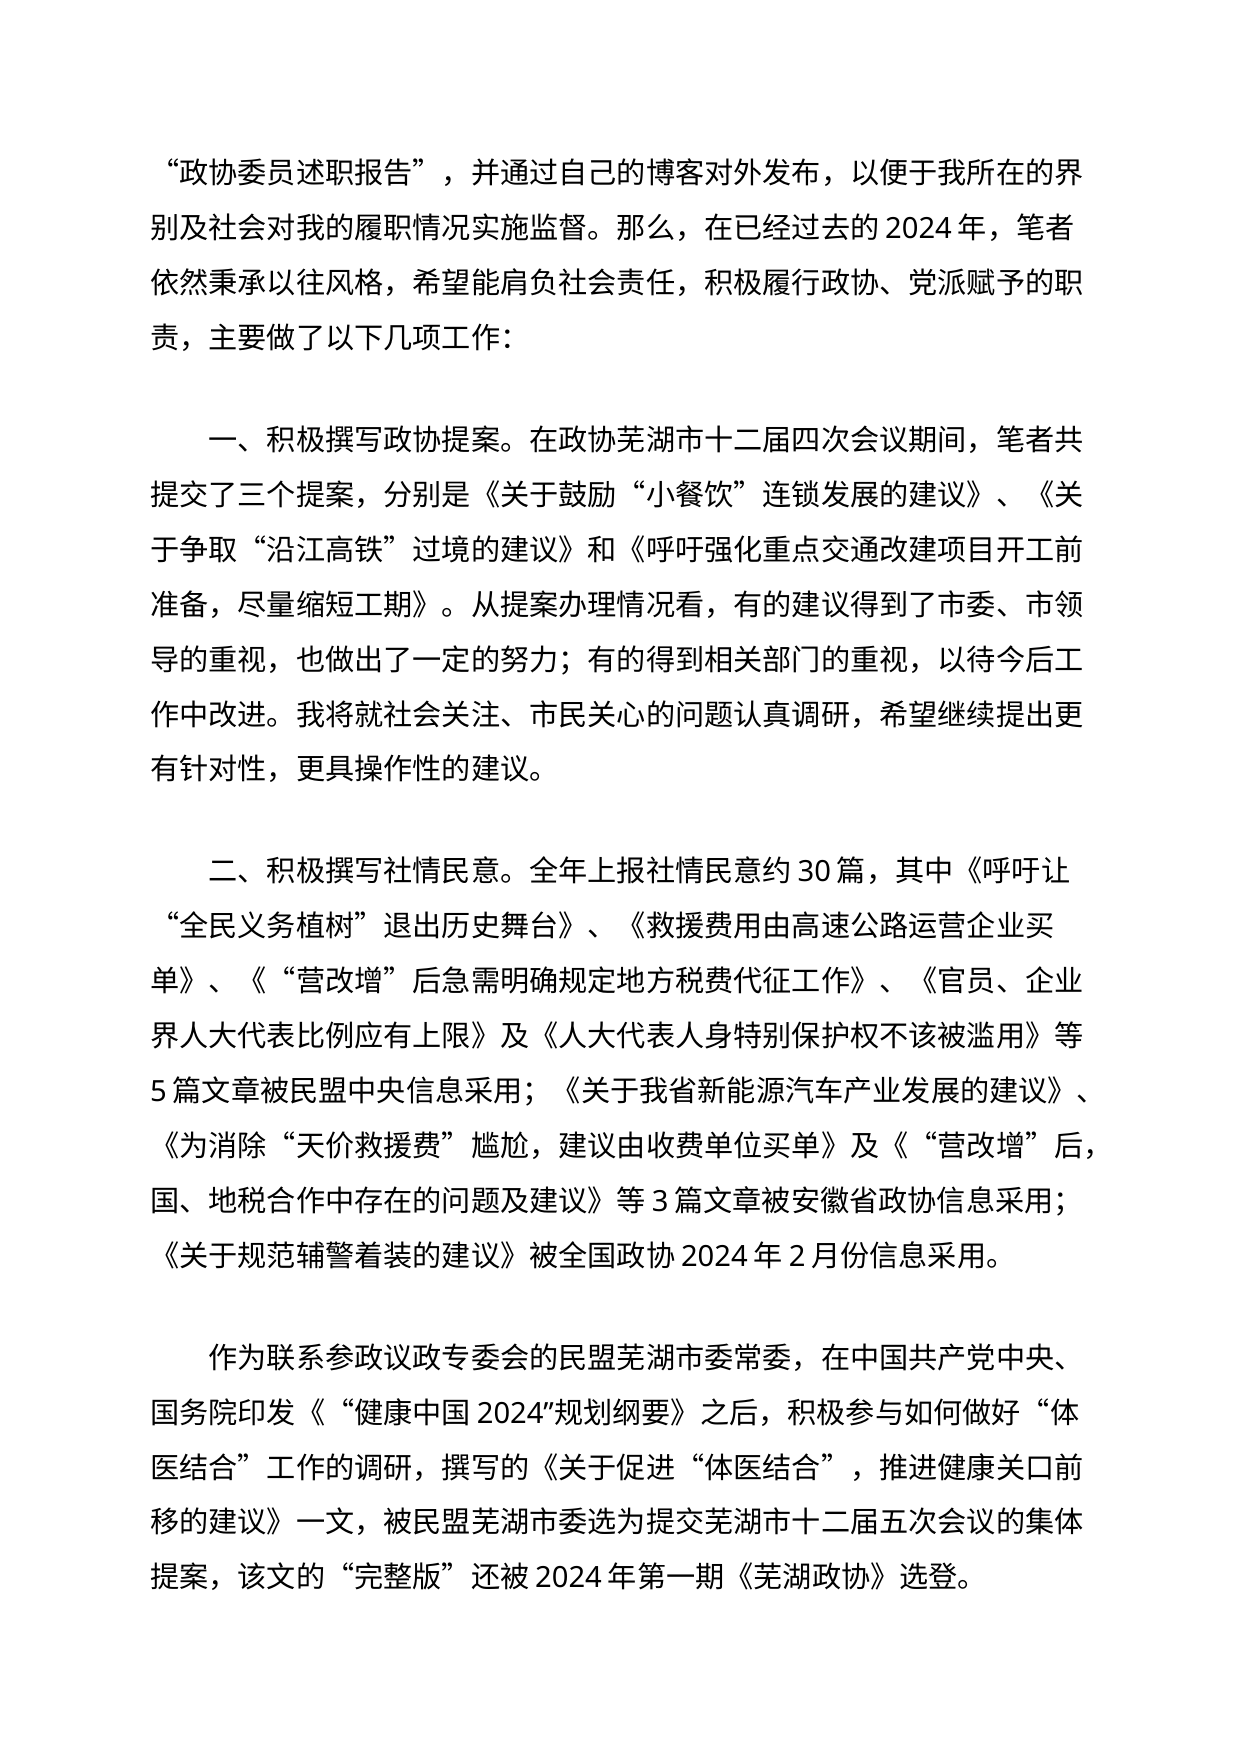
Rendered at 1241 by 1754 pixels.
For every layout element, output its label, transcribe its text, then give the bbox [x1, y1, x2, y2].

text 二、积极撰写社情民意。全年上报社情民意约30篇，其中《呼吁让“全民义务植树”退出历史舞台》、《救援费用由高速公路运营企业买单》、《“营改增”后急需明确规定地方税费代征工作》、《官员、企业界人大代表比例应有上限》及《人大代表人身特别保护权不该被滥用》等5篇文章被民盟中央信息采用；《关于我省新能源汽车产业发展的建议》、《为消除“天价救援费”尴尬，建议由收费单位买单》及《“营改增”后，国、地税合作中存在的问题及建议》等3篇文章被安徽省政协信息采用；《关于规范辅警着装的建议》被全国政协2024年2月份信息采用。 [150, 848, 1090, 1275]
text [150, 150, 1090, 357]
text 作为联系参政议政专委会的民盟芜湖市委常委，在中国共产党中央、国务院印发《“健康中国2024”规划纲要》之后，积极参与如何做好“体医结合”工作的调研，撰写的《关于促进“体医结合”，推进健康关口前移的建议》一文，被民盟芜湖市委选为提交芜湖市十二届五次会议的集体提案，该文的“完整版”还被2024年第一期《芜湖政协》选登。 [150, 1334, 1090, 1596]
text 一、积极撰写政协提案。在政协芜湖市十二届四次会议期间，笔者共提交了三个提案，分别是《关于鼓励“小餐饮”连锁发展的建议》、《关于争取“沿江高铁”过境的建议》和《呼吁强化重点交通改建项目开工前准备，尽量缩短工期》。从提案办理情况看，有的建议得到了市委、市领导的重视，也做出了一定的努力；有的得到相关部门的重视，以待今后工作中改进。我将就社会关注、市民关心的问题认真调研，希望继续提出更有针对性，更具操作性的建议。 [150, 417, 1090, 788]
